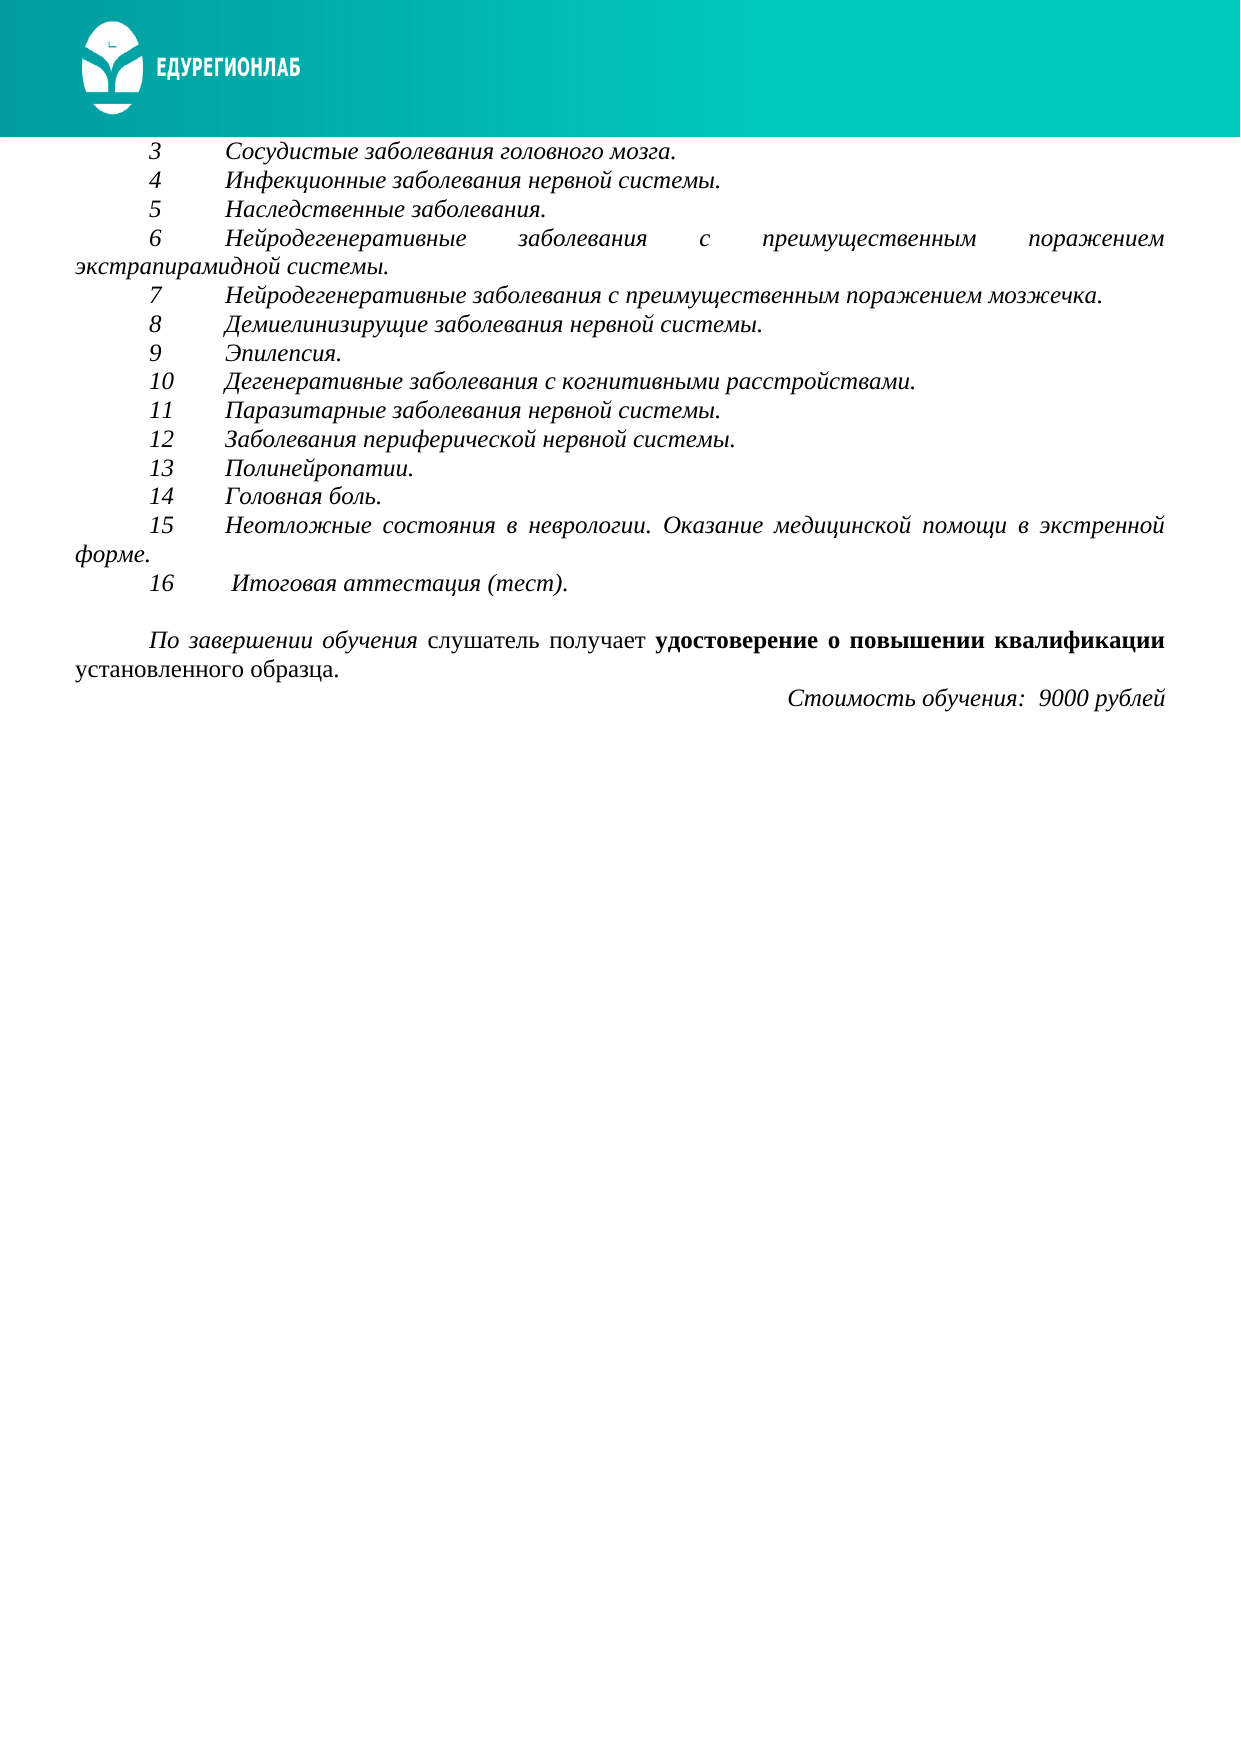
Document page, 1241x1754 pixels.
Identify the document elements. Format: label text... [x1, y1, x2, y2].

text 12 Заболевания периферической нервной системы. [75, 424, 1165, 453]
text Стоимость обучения: 9000 рублей [75, 683, 1165, 711]
text 3 Сосудистые заболевания головного мозга. [75, 75, 1165, 165]
text 11 Паразитарные заболевания нервной системы. [75, 395, 1165, 424]
text 8 Демиелинизирущие заболевания нервной системы. [75, 309, 1165, 338]
text 5 Наследственные заболевания. [75, 194, 1165, 223]
text 15 Неотложные состояния в неврологии. Оказание медицинской помощи в экстренной форме. [75, 510, 1165, 568]
text 4 Инфекционные заболевания нервной системы. [75, 165, 1165, 194]
text 14 Головная боль. [75, 481, 1165, 510]
text 13 Полинейропатии. [75, 453, 1165, 481]
text 7 Нейродегенеративные заболевания с преимущественным поражением мозжечка. [75, 280, 1165, 309]
picture [0, 0, 1241, 137]
text 10 Дегенеративные заболевания с когнитивными расстройствами. [75, 366, 1165, 395]
text 16 Итоговая аттестация (тест). [75, 568, 1165, 596]
text 9 Эпилепсия. [75, 338, 1165, 366]
text По завершении обучения слушатель получает удостоверение о повышении квалификации установленного образца. [75, 625, 1165, 683]
text 6 Нейродегенеративные заболевания с преимущественным поражением экстрапирамидной системы. [75, 223, 1165, 280]
